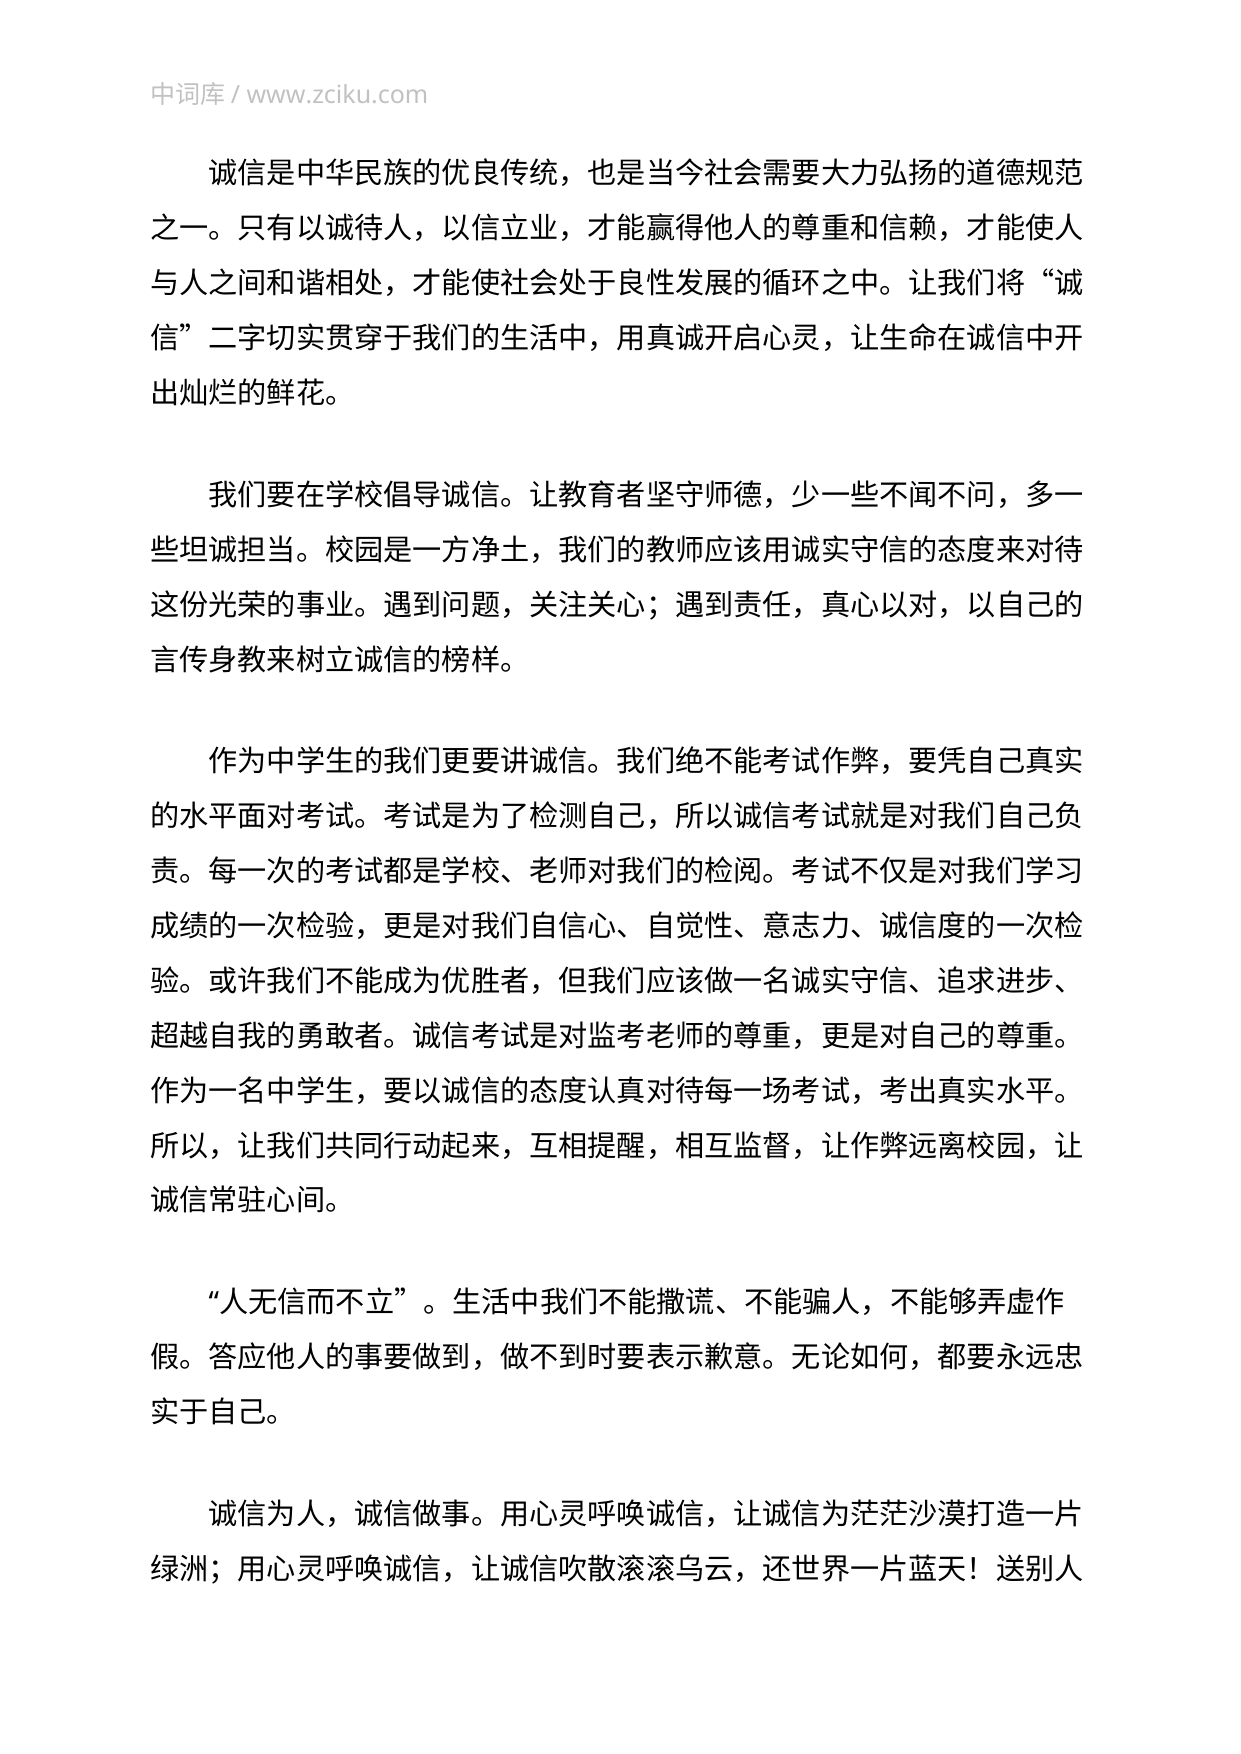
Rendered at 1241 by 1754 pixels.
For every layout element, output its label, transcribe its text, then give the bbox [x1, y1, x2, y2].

text “人无信而不立”。生活中我们不能撒谎、不能骗人，不能够弄虚作假。答应他人的事要做到，做不到时要表示歉意。无论如何，都要永远忠实于自己。 [150, 1279, 1090, 1431]
text 作为中学生的我们更要讲诚信。我们绝不能考试作弊，要凭自己真实的水平面对考试。考试是为了检测自己，所以诚信考试就是对我们自己负责。每一次的考试都是学校、老师对我们的检阅。考试不仅是对我们学习成绩的一次检验，更是对我们自信心、自觉性、意志力、诚信度的一次检验。或许我们不能成为优胜者，但我们应该做一名诚实守信、追求进步、超越自我的勇敢者。诚信考试是对监考老师的尊重，更是对自己的尊重。作为一名中学生，要以诚信的态度认真对待每一场考试，考出真实水平。所以，让我们共同行动起来，互相提醒，相互监督，让作弊远离校园，让诚信常驻心间。 [150, 738, 1090, 1219]
text 我们要在学校倡导诚信。让教育者坚守师德，少一些不闻不问，多一些坦诚担当。校园是一方净土，我们的教师应该用诚实守信的态度来对待这份光荣的事业。遇到问题，关注关心；遇到责任，真心以对，以自己的言传身教来树立诚信的榜样。 [150, 471, 1090, 678]
text 诚信是中华民族的优良传统，也是当今社会需要大力弘扬的道德规范之一。只有以诚待人，以信立业，才能赢得他人的尊重和信赖，才能使人与人之间和谐相处，才能使社会处于良性发展的循环之中。让我们将“诚信”二字切实贯穿于我们的生活中，用真诚开启心灵，让生命在诚信中开出灿烂的鲜花。 [150, 150, 1090, 412]
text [150, 1490, 1090, 1588]
